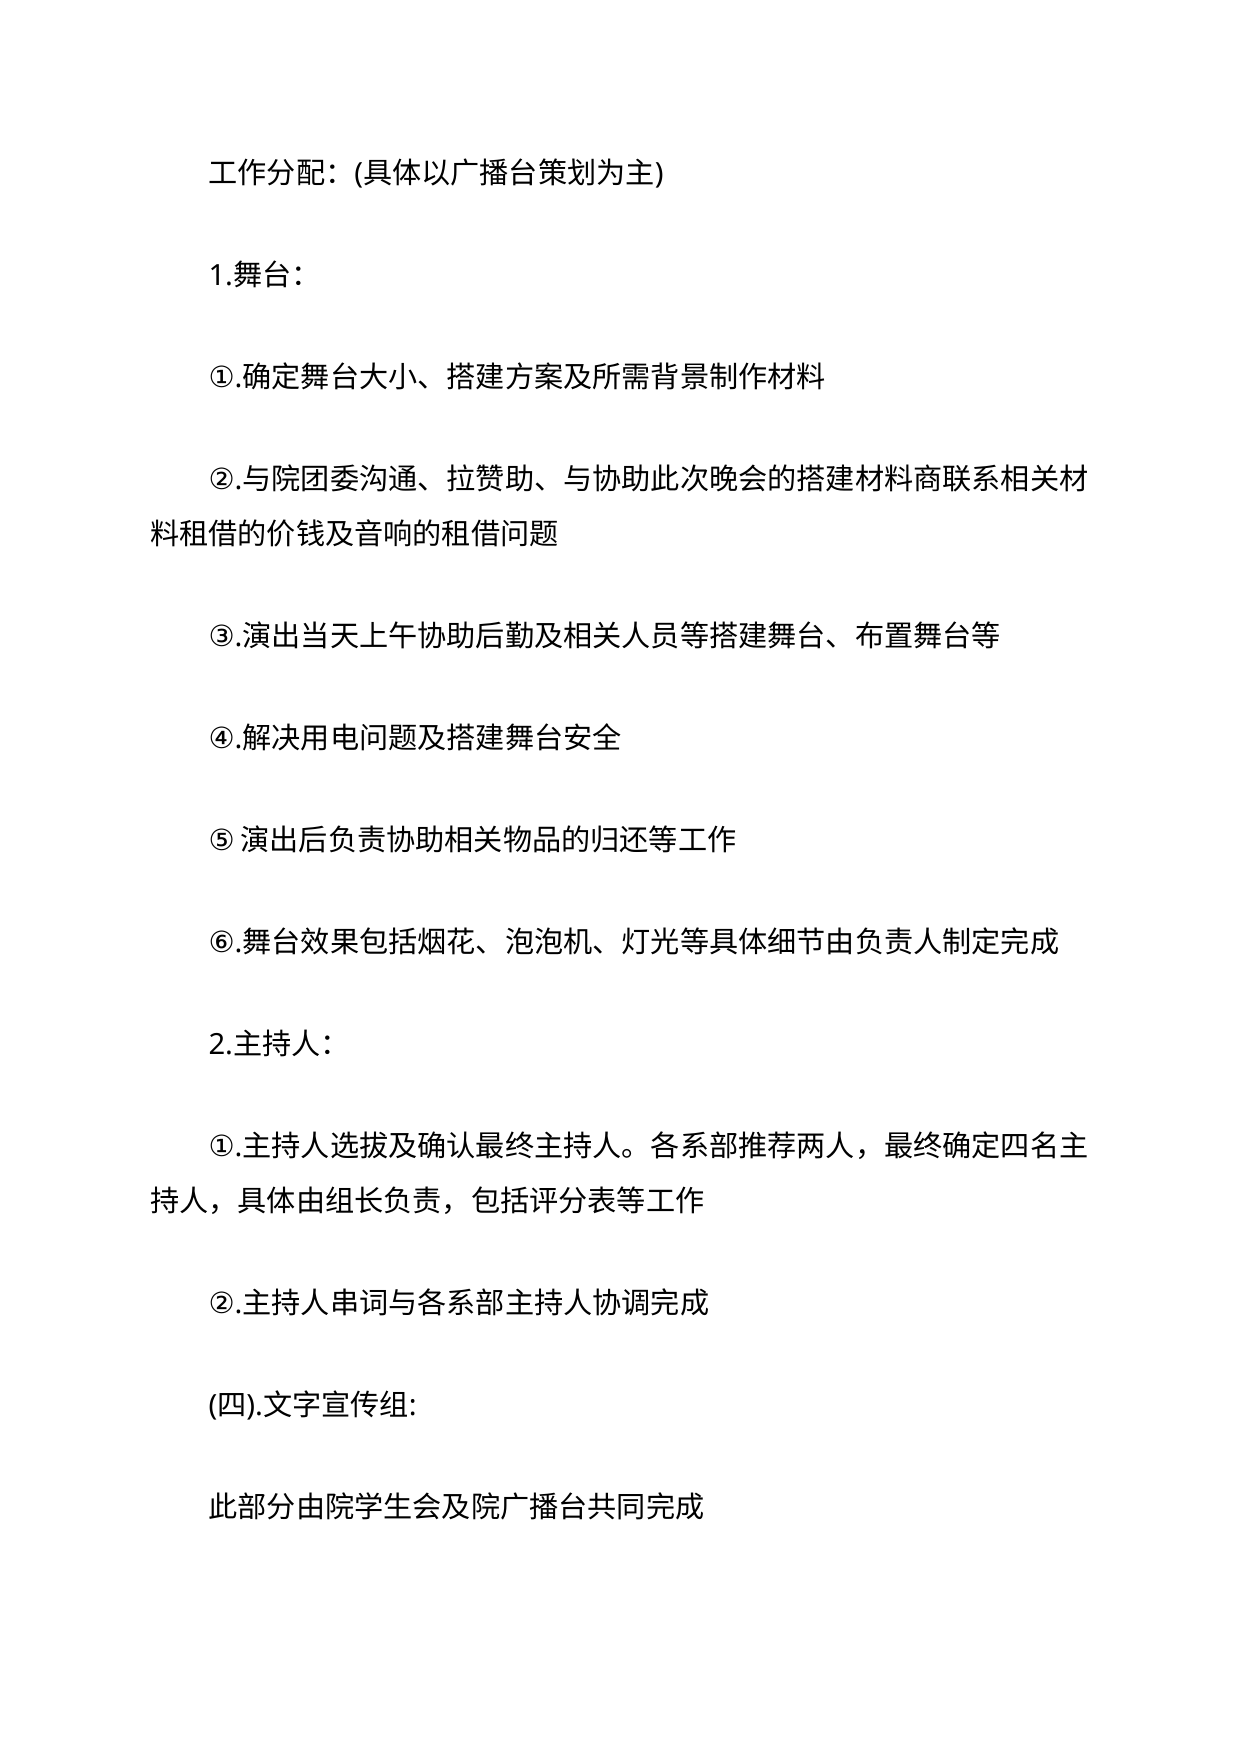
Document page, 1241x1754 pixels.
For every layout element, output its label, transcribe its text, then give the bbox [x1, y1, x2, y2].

text 1.舞台： [150, 252, 1090, 294]
text ⑥.舞台效果包括烟花、泡泡机、灯光等具体细节由负责人制定完成 [150, 919, 1090, 961]
text ③.演出当天上午协助后勤及相关人员等搭建舞台、布置舞台等 [150, 613, 1090, 655]
text ①.主持人选拔及确认最终主持人。各系部推荐两人，最终确定四名主持人，具体由组长负责，包括评分表等工作 [150, 1123, 1090, 1220]
text ①.确定舞台大小、搭建方案及所需背景制作材料 [150, 354, 1090, 396]
text ②.与院团委沟通、拉赞助、与协助此次晚会的搭建材料商联系相关材料租借的价钱及音响的租借问题 [150, 456, 1090, 553]
text ⑤演出后负责协助相关物品的归还等工作 [150, 817, 1090, 859]
text (四).文字宣传组: [150, 1381, 1090, 1424]
text 2.主持人： [150, 1021, 1090, 1063]
text ④.解决用电问题及搭建舞台安全 [150, 715, 1090, 757]
text 工作分配：(具体以广播台策划为主) [150, 150, 1090, 192]
text ②.主持人串词与各系部主持人协调完成 [150, 1279, 1090, 1322]
text 此部分由院学生会及院广播台共同完成 [150, 1483, 1090, 1526]
